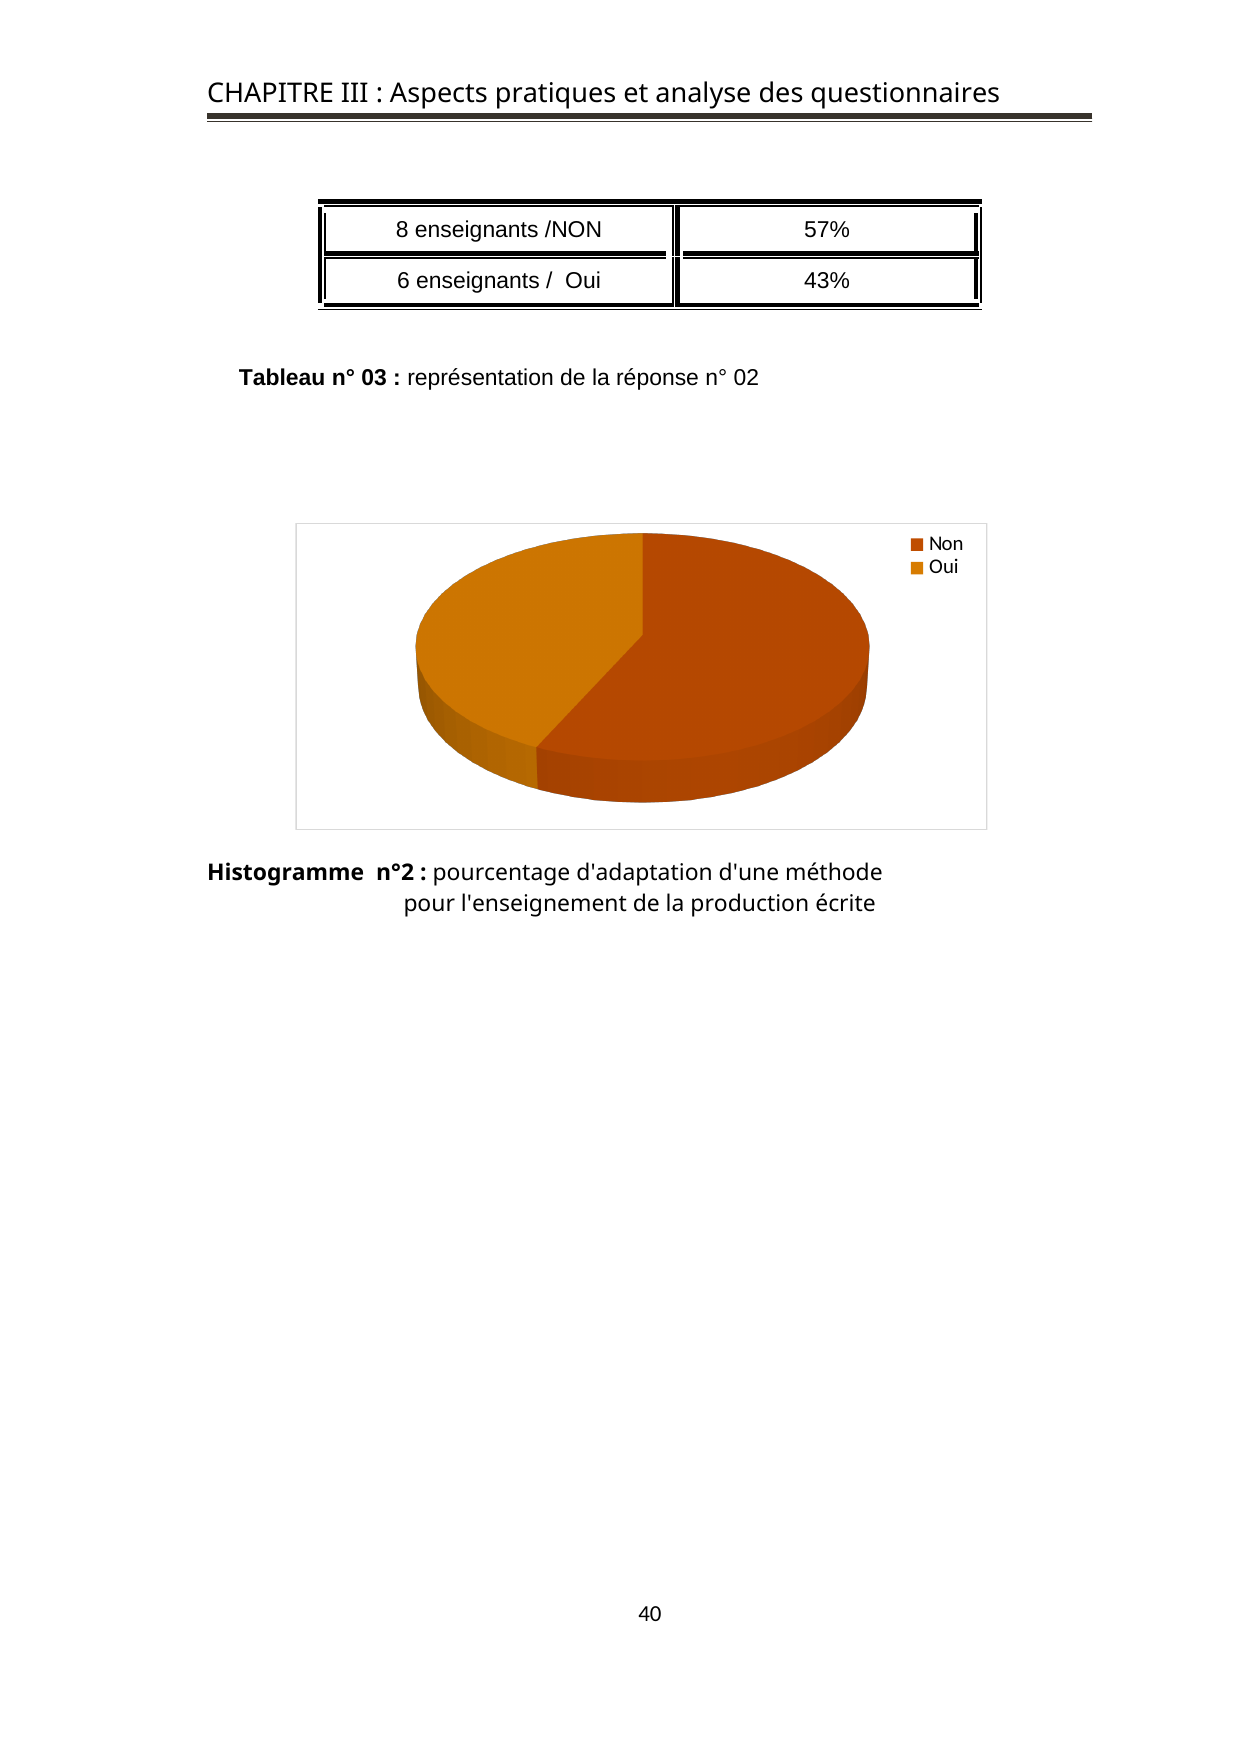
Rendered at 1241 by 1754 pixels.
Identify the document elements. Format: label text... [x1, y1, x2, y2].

table_cell 43% [676, 251, 978, 302]
table_header 8 enseignants /NON [322, 204, 676, 251]
table_cell 6 enseignants / Oui [322, 251, 676, 302]
text Histogramme n°2 : pourcentage d'adaptation d'une méthode [207, 856, 1092, 887]
table_header 57% [680, 207, 978, 251]
text pour l'enseignement de la production écrite [207, 887, 1092, 918]
text Tableau n° 03 : représentation de la réponse n° 02 [207, 364, 1092, 390]
